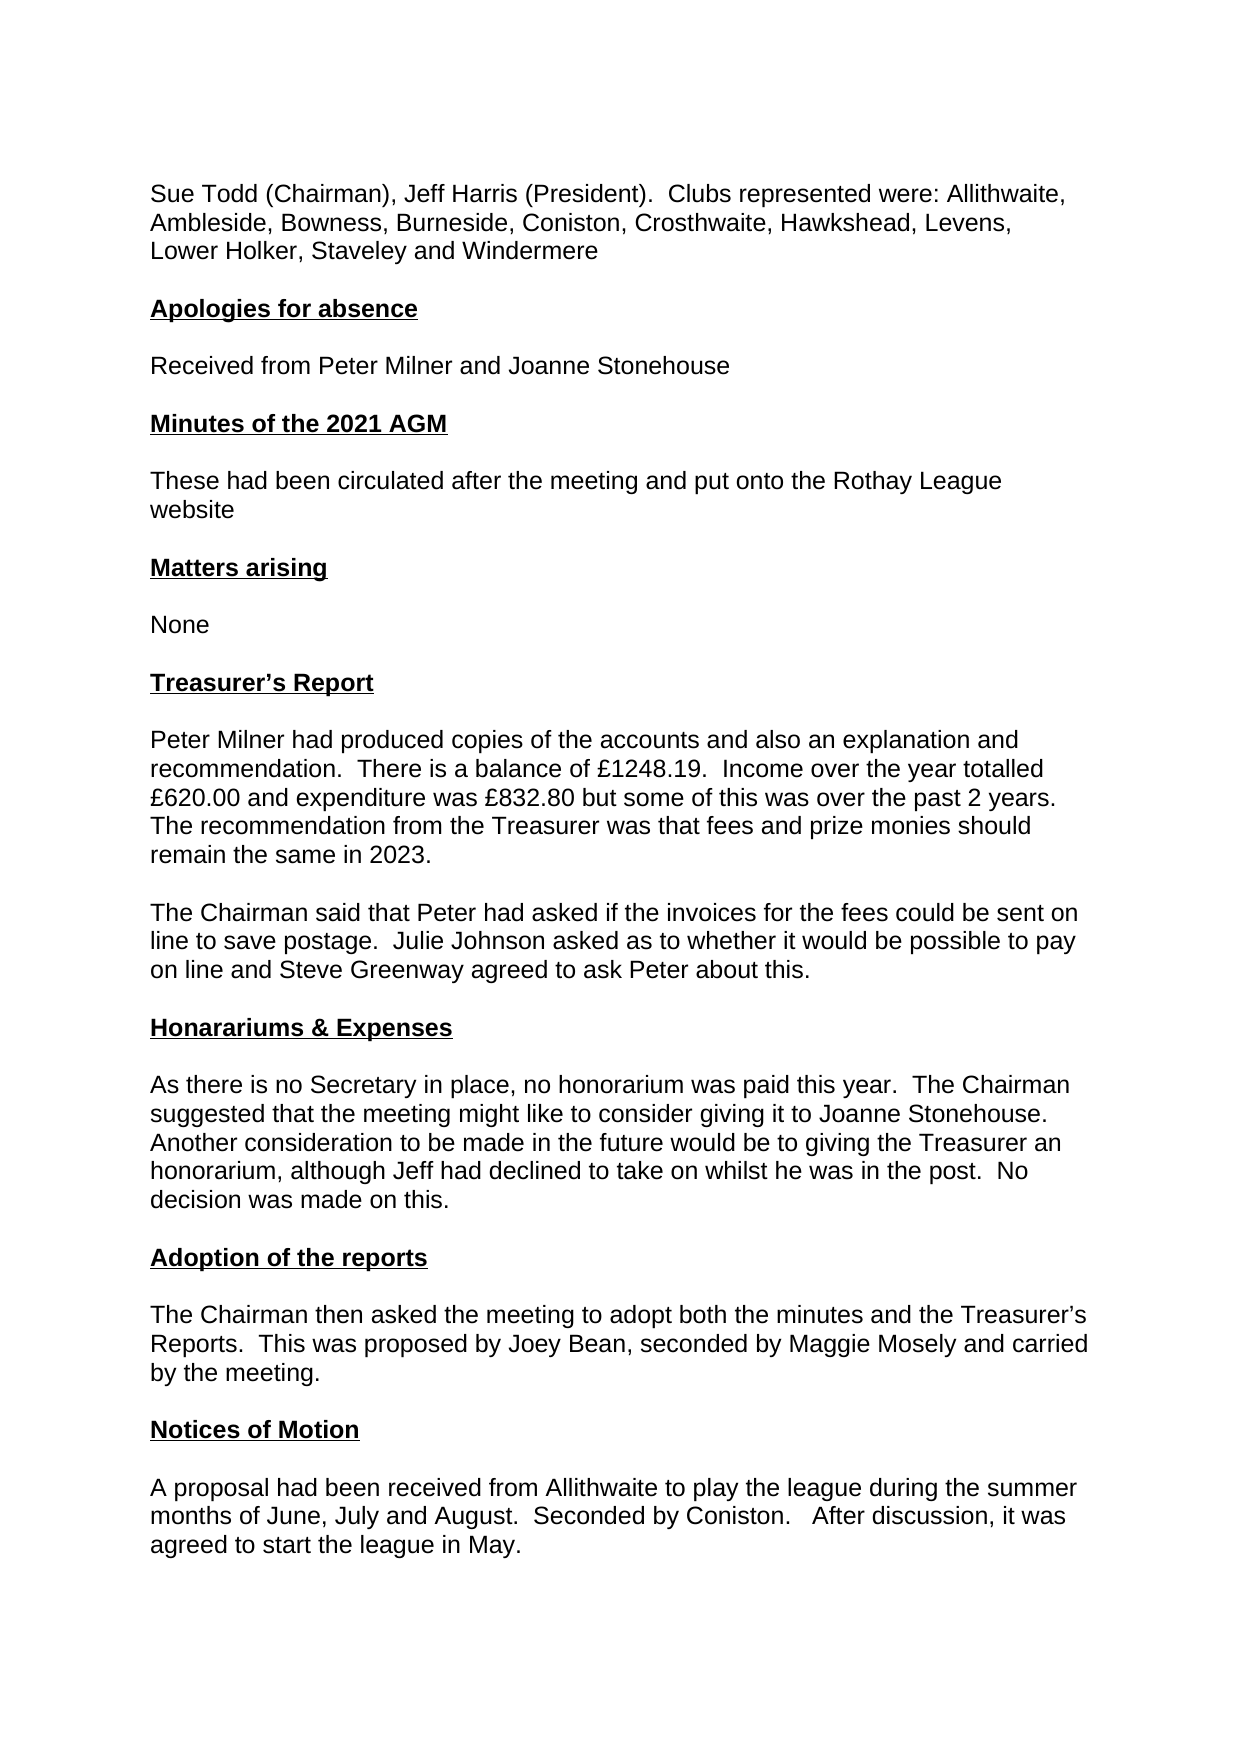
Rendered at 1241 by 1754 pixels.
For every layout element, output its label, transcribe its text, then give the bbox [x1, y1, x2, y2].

text None [150, 610, 1090, 639]
text Received from Peter Milner and Joanne Stonehouse [150, 351, 1090, 380]
text Peter Milner had produced copies of the accounts and also an explanation and recommendation. There is a balance of £1248.19. Income over the year totalled £620.00 and expenditure was £832.80 but some of this was over the past 2 years. The recommendation from the Treasurer was that fees and prize monies should remain the same in 2023. [150, 725, 1090, 869]
text Matters arising [150, 552, 1090, 581]
text Sue Todd (Chairman), Jeff Harris (President). Clubs represented were: Allithwaite, Ambleside, Bowness, Burneside, Coniston, Crosthwaite, Hawkshead, Levens, Lower Holker, Staveley and Windermere [150, 179, 1090, 265]
text Minutes of the 2021 AGM [150, 409, 1090, 437]
text Honarariums & Expenses [150, 1012, 1090, 1041]
text The Chairman then asked the meeting to adopt both the minutes and the Treasurer’s Reports. This was proposed by Joey Bean, seconded by Maggie Mosely and carried by the meeting. [150, 1300, 1090, 1386]
text Notices of Motion [150, 1415, 1090, 1444]
text These had been circulated after the meeting and put onto the Rothay League website [150, 466, 1090, 524]
text The Chairman said that Peter had asked if the invoices for the fees could be sent on line to save postage. Julie Johnson asked as to whether it would be possible to pay on line and Steve Greenway agreed to ask Peter about this. [150, 897, 1090, 984]
text Adoption of the reports [150, 1242, 1090, 1271]
text Apologies for absence [150, 294, 1090, 322]
text A proposal had been received from Allithwaite to play the league during the summer months of June, July and August. Seconded by Coniston. After discussion, it was agreed to start the league in May. [150, 1472, 1090, 1559]
text As there is no Secretary in place, no honorarium was paid this year. The Chairman suggested that the meeting might like to consider giving it to Joanne Stonehouse. Another consideration to be made in the future would be to giving the Treasurer an honorarium, although Jeff had declined to take on whilst he was in the post. No decision was made on this. [150, 1070, 1090, 1214]
text Treasurer’s Report [150, 667, 1090, 696]
